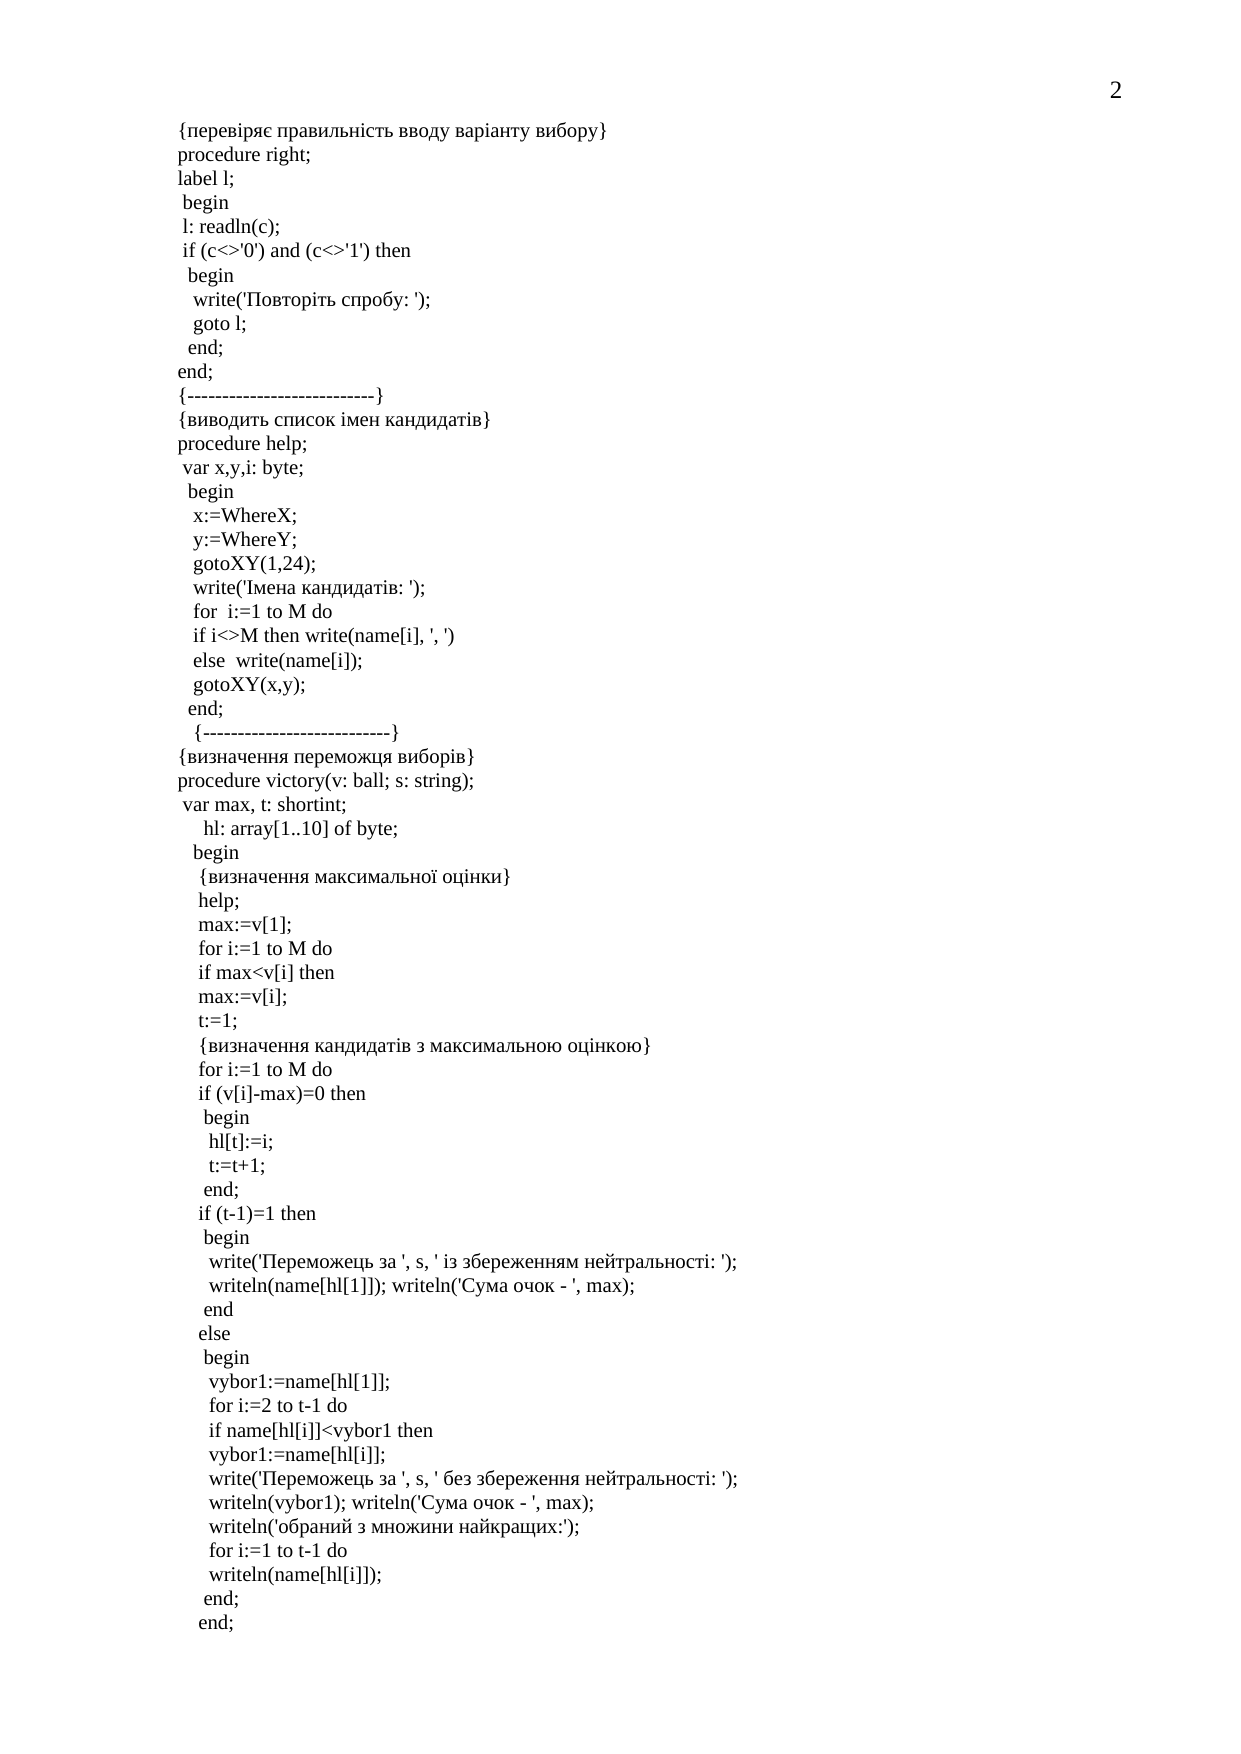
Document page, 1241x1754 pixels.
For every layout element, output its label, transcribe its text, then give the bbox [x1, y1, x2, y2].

text begin [177, 1345, 1122, 1369]
text {перевіряє правильність вводу варіанту вибору} [177, 118, 1122, 142]
text help; [177, 888, 1122, 912]
text if (c<>'0') and (c<>'1') then [177, 238, 1122, 262]
text for i:=1 to M do [177, 936, 1122, 960]
text hl: array[1..10] of byte; [177, 816, 1122, 840]
text hl[t]:=i; [177, 1129, 1122, 1153]
text write('Імена кандидатів: '); [177, 575, 1122, 599]
text {---------------------------} [177, 720, 1122, 744]
text write('Переможець за ', s, ' без збереження нейтральностi: '); [177, 1466, 1122, 1490]
text end [177, 1297, 1122, 1321]
text begin [177, 1225, 1122, 1249]
text if i<>M then write(name[i], ', ') [177, 623, 1122, 647]
text x:=WhereX; [177, 503, 1122, 527]
text procedure victory(v: ball; s: string); [177, 768, 1122, 792]
text for i:=1 to M do [177, 599, 1122, 623]
text vybor1:=name[hl[1]]; [177, 1369, 1122, 1393]
text {визначення максимальної оцiнки} [177, 864, 1122, 888]
text if max<v[i] then [177, 960, 1122, 984]
text gotoXY(1,24); [177, 551, 1122, 575]
text writeln(name[hl[1]]); writeln('Сума очок - ', max); [177, 1273, 1122, 1297]
text t:=1; [177, 1008, 1122, 1032]
text write('Повторіть спробу: '); [177, 287, 1122, 311]
text procedure right; [177, 142, 1122, 166]
text if (t-1)=1 then [177, 1201, 1122, 1225]
text end; [177, 1177, 1122, 1201]
text begin [177, 840, 1122, 864]
text procedure help; [177, 431, 1122, 455]
text for i:=1 to t-1 do [177, 1538, 1122, 1562]
text max:=v[1]; [177, 912, 1122, 936]
text max:=v[i]; [177, 984, 1122, 1008]
text l: readln(c); [177, 214, 1122, 238]
text begin [177, 190, 1122, 214]
text end; [177, 335, 1122, 359]
text goto l; [177, 311, 1122, 335]
text end; [177, 359, 1122, 383]
text {---------------------------} [177, 383, 1122, 407]
text label l; [177, 166, 1122, 190]
text begin [177, 1105, 1122, 1129]
text var max, t: shortint; [177, 792, 1122, 816]
text if name[hl[i]]<vybor1 then [177, 1417, 1122, 1442]
text write('Переможець за ', s, ' iз збереженням нейтральностi: '); [177, 1249, 1122, 1273]
text var x,y,i: byte; [177, 455, 1122, 479]
text for i:=1 to M do [177, 1057, 1122, 1081]
text else [177, 1321, 1122, 1345]
text {визначення кандидатiв з максимальною оцiнкою} [177, 1032, 1122, 1057]
text end; [177, 1586, 1122, 1610]
text y:=WhereY; [177, 527, 1122, 551]
text begin [177, 262, 1122, 287]
text else write(name[i]); [177, 647, 1122, 672]
text for i:=2 to t-1 do [177, 1393, 1122, 1417]
text {визначення переможця виборів} [177, 744, 1122, 768]
text writeln(name[hl[i]]); [177, 1562, 1122, 1586]
text end; [177, 696, 1122, 720]
text writeln(vybor1); writeln('Сума очок - ', max); [177, 1490, 1122, 1514]
text {виводить список імен кандидатів} [177, 407, 1122, 431]
text t:=t+1; [177, 1153, 1122, 1177]
text vybor1:=name[hl[i]]; [177, 1442, 1122, 1466]
text writeln('обраний з множини найкращих:'); [177, 1514, 1122, 1538]
text gotoXY(x,y); [177, 672, 1122, 696]
text begin [177, 479, 1122, 503]
text if (v[i]-max)=0 then [177, 1081, 1122, 1105]
text end; [177, 1610, 1122, 1634]
